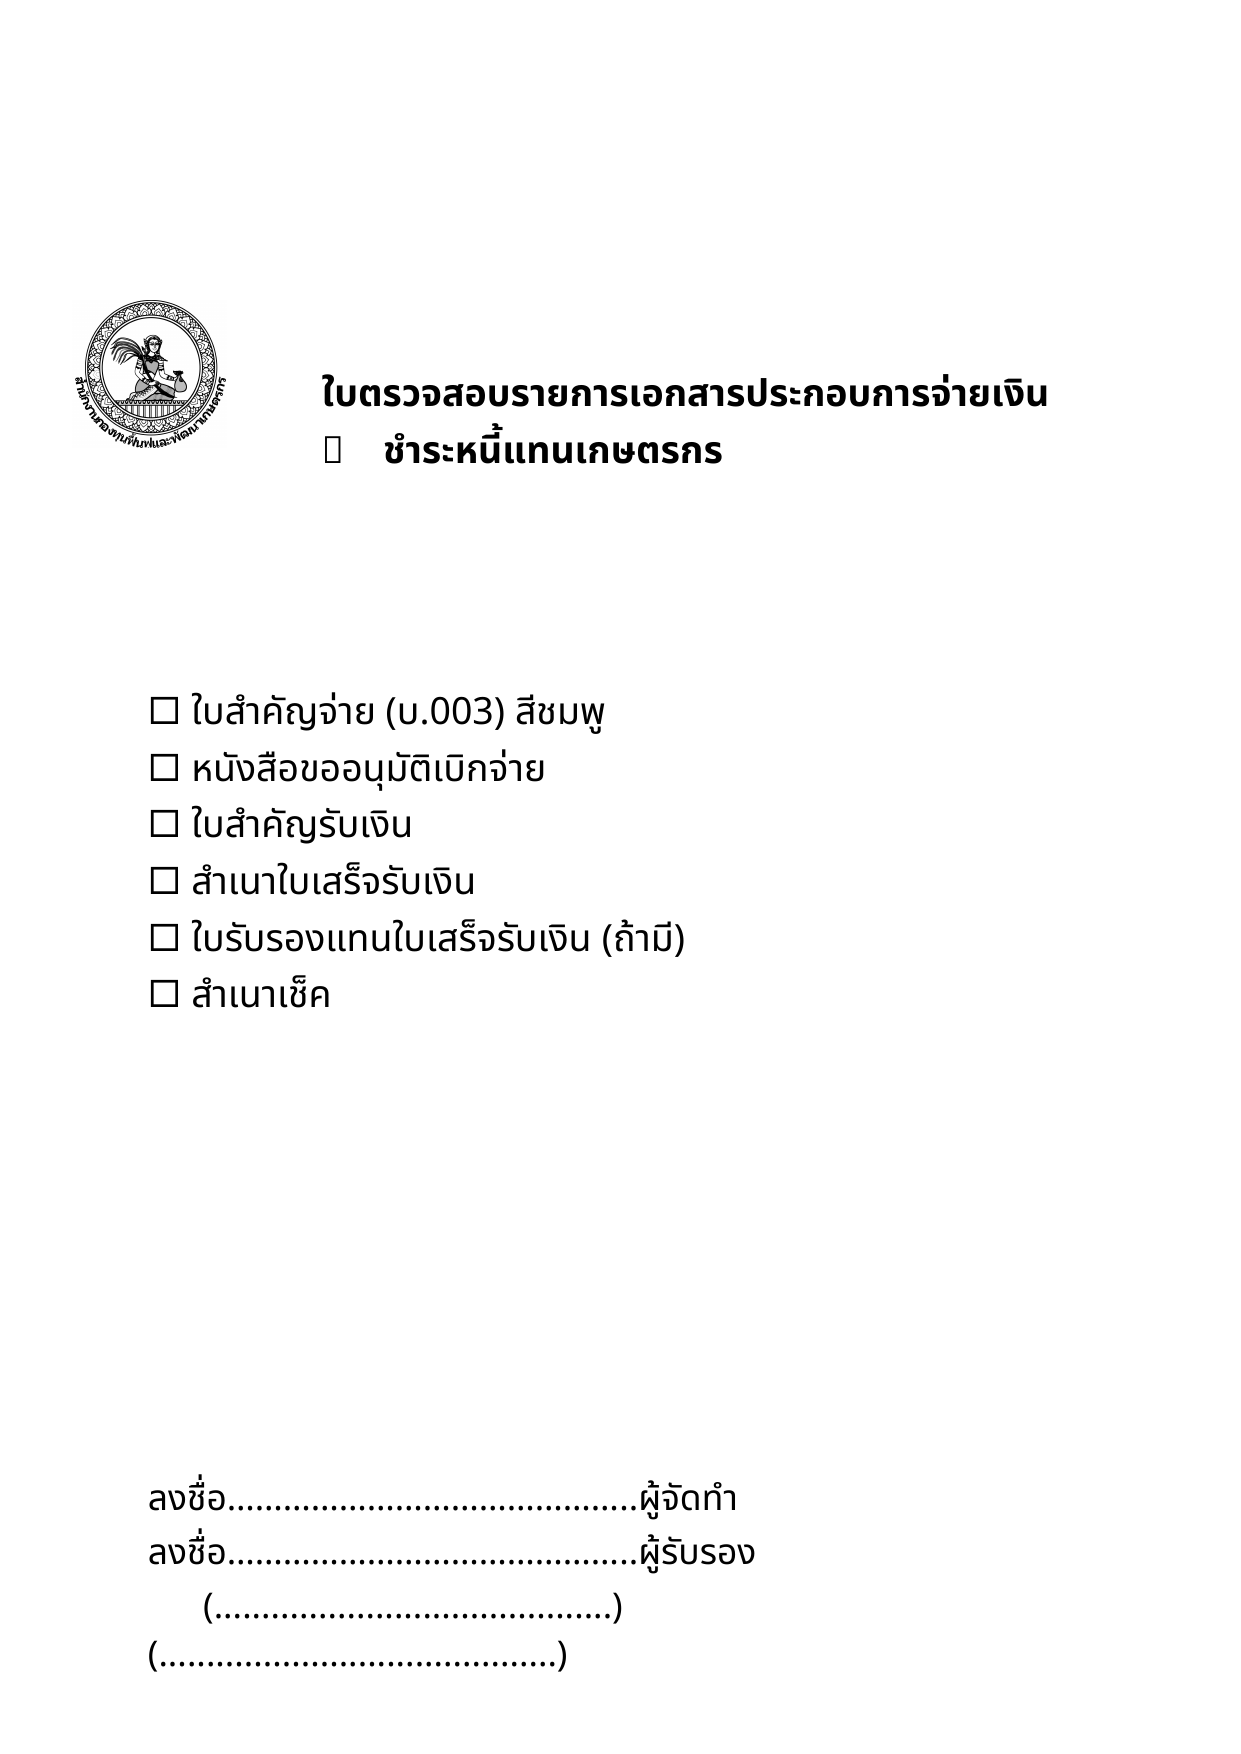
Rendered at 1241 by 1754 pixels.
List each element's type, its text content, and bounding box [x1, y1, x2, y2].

text ใบสำคัญรับเงิน [148, 798, 1122, 854]
picture [71, 300, 228, 448]
text หนังสือขออนุมัติเบิกจ่าย [148, 741, 1122, 798]
text สำเนาใบเสร็จรับเงิน [148, 854, 1122, 911]
text ใบตรวจสอบรายการเอกสารประกอบการจ่ายเงิน ชำระหนี้แทนเกษตรกร [223, 367, 1082, 480]
text ลงชื่อ……………………………………..ผู้จัดทำ ลงชื่อ……………………………………..ผู้รับรอง [148, 1473, 1122, 1581]
text ใบรับรองแทนใบเสร็จรับเงิน (ถ้ามี) [148, 911, 1122, 968]
text ใบสำคัญจ่าย (บ.003) สีชมพู [148, 684, 1122, 741]
text (..........................................) (..........................................) [148, 1581, 1122, 1677]
text สำเนาเช็ค [148, 968, 1122, 1025]
